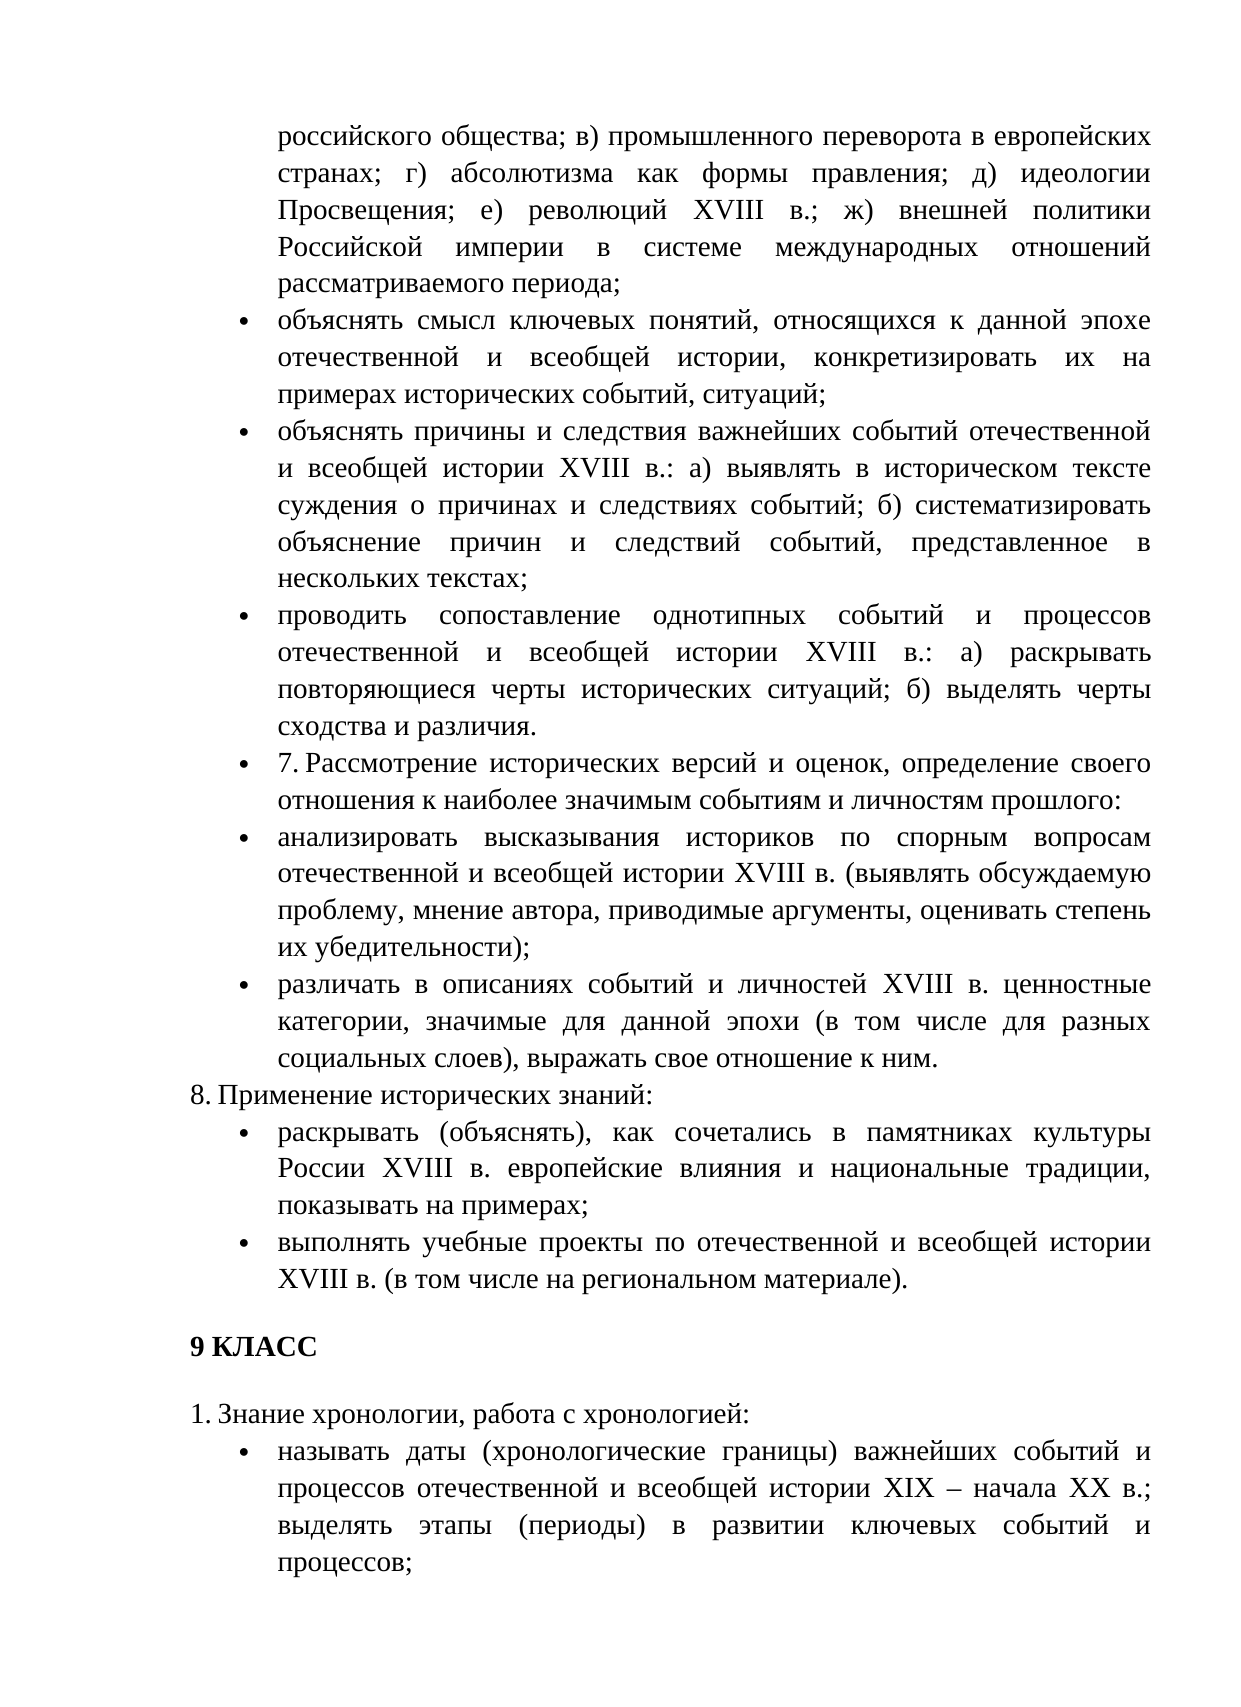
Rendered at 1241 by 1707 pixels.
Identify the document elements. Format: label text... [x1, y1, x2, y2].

list объяснять смысл ключевых понятий, относящихся к данной эпохе отечественной и всеобщей истории, конкретизировать их на примерах исторических событий, ситуаций; [240, 302, 1152, 410]
list раскрывать (объяснять), как сочетались в памятниках культуры России XVIII в. европейские влияния и национальные традиции, показывать на примерах; [240, 1114, 1152, 1221]
text 9 КЛАСС [190, 1329, 1152, 1362]
list анализировать высказывания историков по спорным вопросам отечественной и всеобщей истории XVIII в. (выявлять обсуждаемую проблему, мнение автора, приводимые аргументы, оценивать степень их убедительности); [240, 819, 1152, 963]
list различать в описаниях событий и личностей XVIII в. ценностные категории, значимые для данной эпохи (в том числе для разных социальных слоев), выражать свое отношение к ним. [240, 966, 1152, 1073]
list 7. Рассмотрение исторических версий и оценок, определение своего отношения к наиболее значимым событиям и личностям прошлого: [240, 745, 1152, 815]
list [240, 118, 1152, 299]
list проводить сопоставление однотипных событий и процессов отечественной и всеобщей истории XVIII в.: а) раскрывать повторяющиеся черты исторических ситуаций; б) выделять черты сходства и различия. [240, 597, 1152, 742]
list объяснять причины и следствия важнейших событий отечественной и всеобщей истории XVIII в.: а) выявлять в историческом тексте суждения о причинах и следствиях событий; б) систематизировать объяснение причин и следствий событий, представленное в нескольких текстах; [240, 413, 1152, 594]
text 8. Применение исторических знаний: [190, 1077, 1152, 1110]
list называть даты (хронологические границы) важнейших событий и процессов отечественной и всеобщей истории XIX – начала XX в.; выделять этапы (периоды) в развитии ключевых событий и процессов; [240, 1433, 1152, 1577]
text 1. Знание хронологии, работа с хронологией: [190, 1396, 1152, 1430]
list выполнять учебные проекты по отечественной и всеобщей истории XVIII в. (в том числе на региональном материале). [240, 1224, 1152, 1295]
